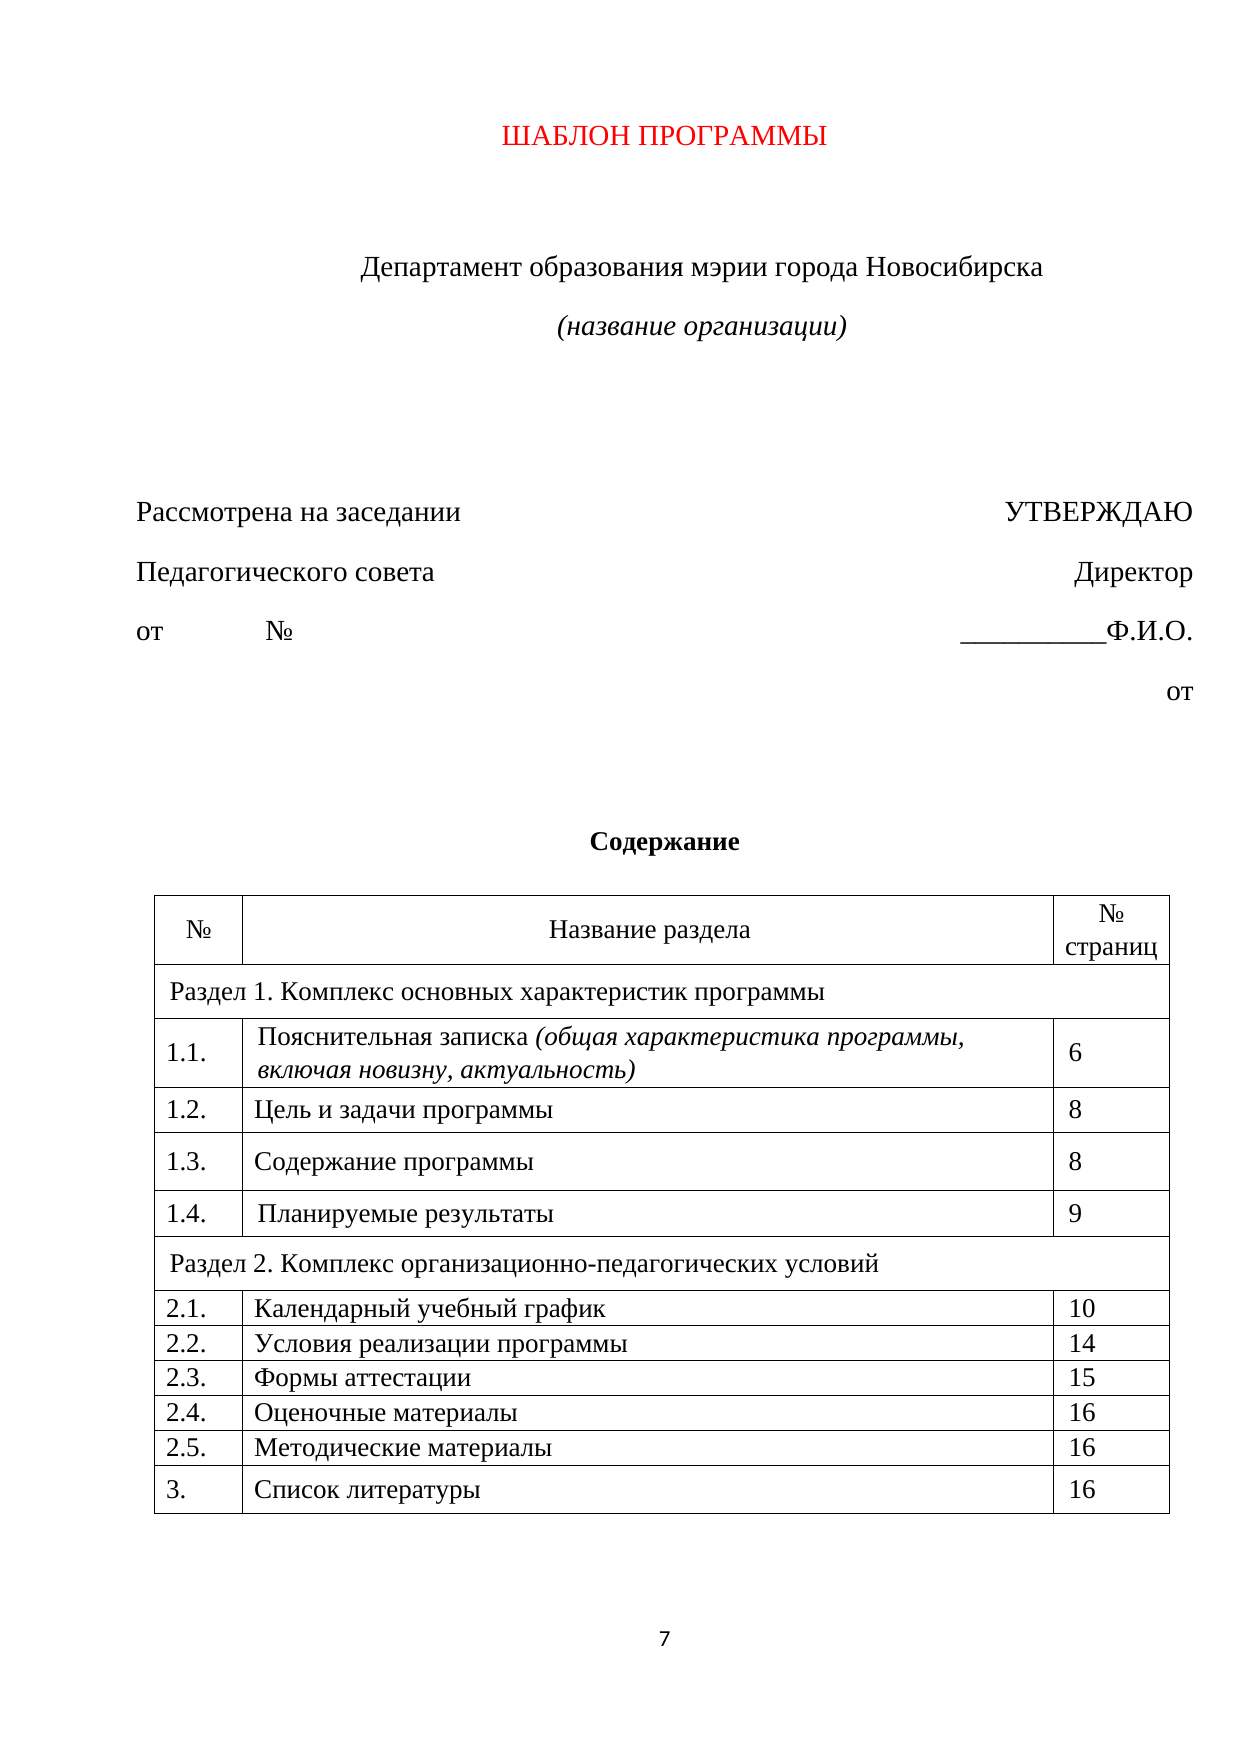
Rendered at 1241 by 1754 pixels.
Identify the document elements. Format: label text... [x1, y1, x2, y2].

table_cell Содержание программы [243, 1133, 1053, 1190]
table_cell 9 [1054, 1191, 1169, 1236]
table_cell 14 [1054, 1326, 1169, 1360]
table_cell 8 [1054, 1088, 1169, 1132]
table_header Рассмотрена на заседании Педагогического совета от № [128, 486, 496, 766]
table_header УТВЕРЖДАЮ Директор __________Ф.И.О. от [496, 486, 1201, 766]
table_cell Методические материалы [243, 1431, 1053, 1464]
table_cell 8 [1054, 1133, 1169, 1190]
table_cell Оценочные материалы [243, 1396, 1053, 1430]
table_cell Список литературы [243, 1466, 1053, 1513]
text (название организации) [177, 308, 1152, 342]
text ШАБЛОН ПРОГРАММЫ [177, 118, 1152, 152]
table_header Название раздела [243, 896, 1053, 964]
table_cell 16 [1054, 1396, 1169, 1430]
table_cell Раздел 1. Комплекс основных характеристик программы [155, 965, 1053, 1018]
table_cell Пояснительная записка (общая характеристика программы, включая новизну, актуальность) [243, 1019, 1053, 1087]
table_cell Формы аттестации [243, 1361, 1053, 1395]
table_cell 15 [1054, 1361, 1169, 1395]
table_cell [1054, 965, 1169, 1018]
table_cell Раздел 2. Комплекс организационно-педагогических условий [155, 1237, 1053, 1290]
table_cell 3. [155, 1466, 242, 1513]
table_cell 2.4. [155, 1396, 242, 1430]
table_cell Условия реализации программы [243, 1326, 1053, 1360]
table_cell 2.1. [155, 1291, 242, 1325]
table_cell 2.2. [155, 1326, 242, 1360]
table_cell 16 [1054, 1431, 1169, 1464]
table_header № страниц [1054, 896, 1169, 964]
text Содержание [177, 826, 1152, 857]
table_cell 1.3. [155, 1133, 242, 1190]
table_cell 10 [1054, 1291, 1169, 1325]
table_cell 1.4. [155, 1191, 242, 1236]
table_header № [155, 896, 242, 964]
table_cell Цель и задачи программы [243, 1088, 1053, 1132]
table_cell 2.5. [155, 1431, 242, 1464]
table_cell 6 [1054, 1019, 1169, 1087]
table_cell Планируемые результаты [243, 1191, 1053, 1236]
table_cell 2.3. [155, 1361, 242, 1395]
table_cell 16 [1054, 1466, 1169, 1513]
text Департамент образования мэрии города Новосибирска [177, 249, 1152, 282]
table_cell 1.1. [155, 1019, 242, 1087]
table_cell 1.2. [155, 1088, 242, 1132]
table_cell [1054, 1237, 1169, 1290]
table_cell Календарный учебный график [243, 1291, 1053, 1325]
